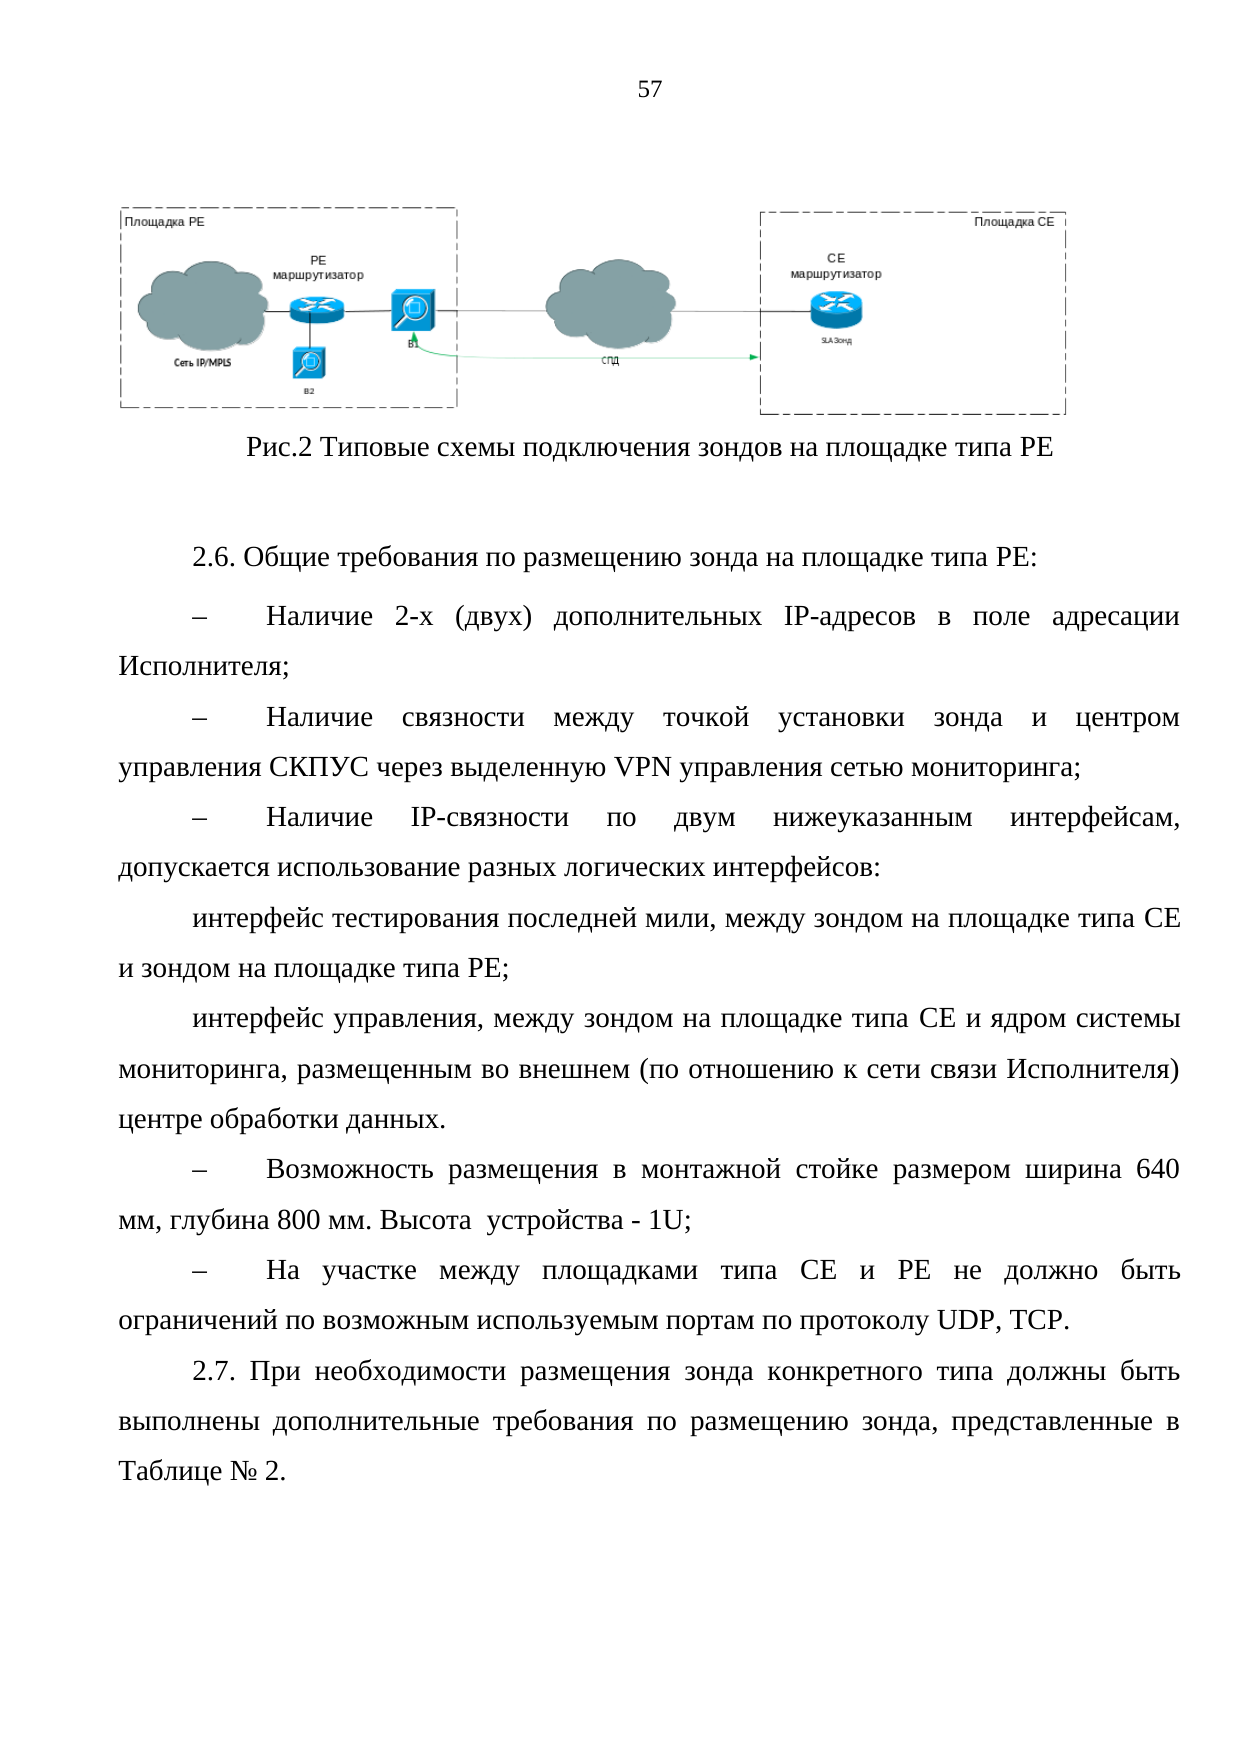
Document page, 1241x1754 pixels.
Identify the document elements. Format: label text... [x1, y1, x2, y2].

list На участке между площадками типа CE и PE не должно быть ограничений по возможным используемым портам по протоколу UDP, TCP. [118, 1252, 1181, 1336]
text 2.7. При необходимости размещения зонда конкретного типа должны быть выполнены дополнительные требования по размещению зонда, представленные в Таблице № 2. [118, 1353, 1181, 1487]
list Наличие 2-х (двух) дополнительных IP-адресов в поле адресации Исполнителя; [118, 598, 1181, 682]
list Наличие IP-связности по двум нижеуказанным интерфейсам, допускается использование разных логических интерфейсов: [118, 799, 1181, 883]
text Рис.2 Типовые схемы подключения зондов на площадке типа PE [118, 429, 1181, 462]
list Наличие связности между точкой установки зонда и центром управления СКПУС через выделенную VPN управления сетью мониторинга; [118, 699, 1181, 782]
text интерфейс управления, между зондом на площадке типа CE и ядром системы мониторинга, размещенным во внешнем (по отношению к сети связи Исполнителя) центре обработки данных. [118, 1001, 1181, 1135]
text 2.6. Общие требования по размещению зонда на площадке типа PE: [118, 539, 1181, 572]
list Возможность размещения в монтажной стойке размером ширина 640 мм, глубина 800 мм. Высота устройства - 1U; [118, 1151, 1181, 1235]
text интерфейс тестирования последней мили, между зондом на площадке типа CE и зондом на площадке типа PE; [118, 900, 1181, 984]
